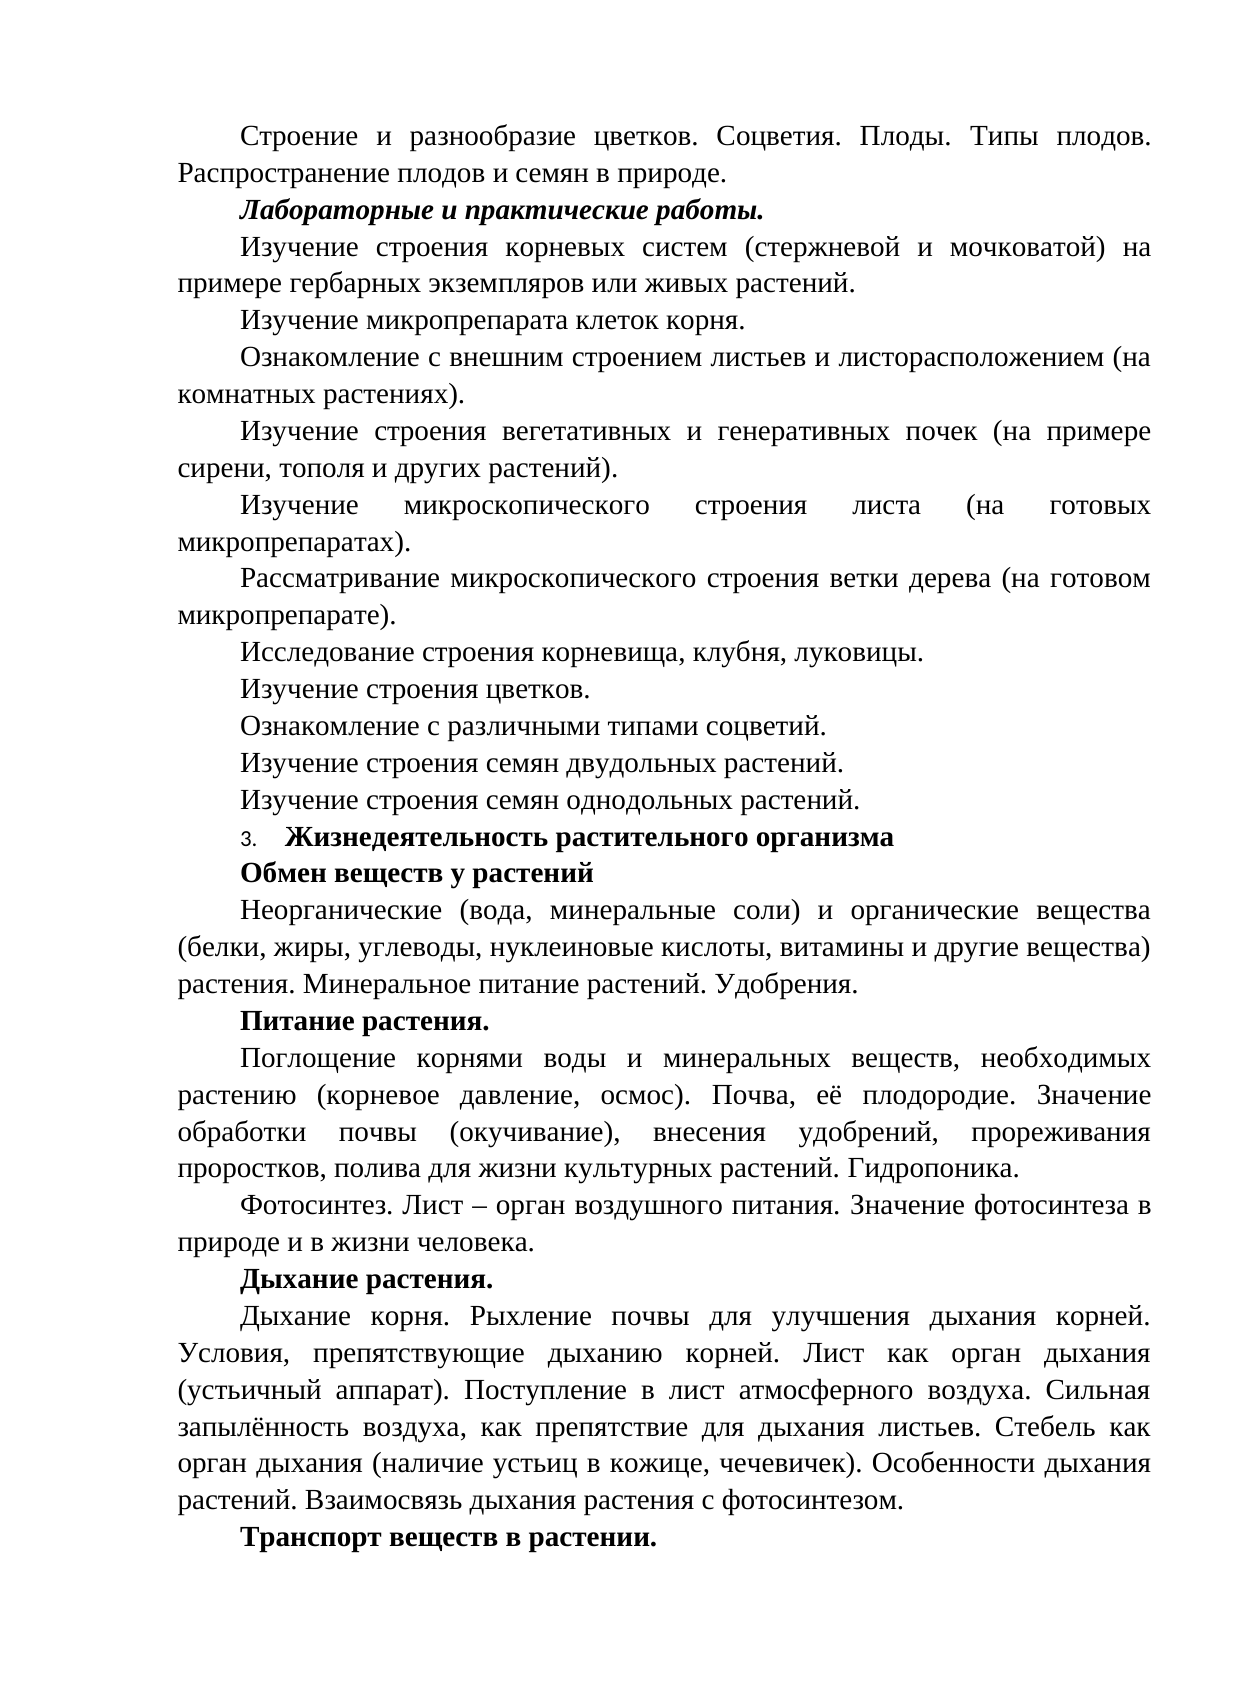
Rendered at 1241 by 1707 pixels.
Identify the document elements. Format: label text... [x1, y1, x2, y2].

text Изучение строения семян двудольных растений. [177, 745, 1152, 778]
text Изучение микропрепарата клеток корня. [177, 302, 1152, 336]
text Фотосинтез. Лист – орган воздушного питания. Значение фотосинтеза в природе и в жизни человека. [177, 1187, 1152, 1258]
text Транспорт веществ в растении. [177, 1519, 1152, 1553]
text Исследование строения корневища, клубня, луковицы. [177, 634, 1152, 668]
text Ознакомление с различными типами соцветий. [177, 708, 1152, 742]
text Изучение строения цветков. [177, 671, 1152, 705]
text Изучение строения вегетативных и генеративных почек (на примере сирени, тополя и других растений). [177, 413, 1152, 483]
list Жизнедеятельность растительного организма [240, 819, 1152, 852]
text Неорганические (вода, минеральные соли) и органические вещества (белки, жиры, углеводы, нуклеиновые кислоты, витамины и другие вещества) растения. Минеральное питание растений. Удобрения. [177, 892, 1152, 1000]
text Дыхание растения. [177, 1261, 1152, 1295]
text Ознакомление с внешним строением листьев и листорасположением (на комнатных растениях). [177, 339, 1152, 410]
text Лабораторные и практические работы. [177, 192, 1152, 225]
text Обмен веществ у растений [177, 856, 1152, 889]
text Изучение строения семян однодольных растений. [177, 782, 1152, 815]
text Строение и разнообразие цветков. Соцветия. Плоды. Типы плодов. Распространение плодов и семян в природе. [177, 118, 1152, 188]
text Дыхание корня. Рыхление почвы для улучшения дыхания корней. Условия, препятствующие дыханию корней. Лист как орган дыхания (устьичный аппарат). Поступление в лист атмосферного воздуха. Сильная запылённость воздуха, как препятствие для дыхания листьев. Стебель как орган дыхания (наличие устьиц в кожице, чечевичек). Особенности дыхания растений. Взаимосвязь дыхания растения с фотосинтезом. [177, 1298, 1152, 1516]
text Изучение микроскопического строения листа (на готовых микропрепаратах). [177, 487, 1152, 557]
text Изучение строения корневых систем (стержневой и мочковатой) на примере гербарных экземпляров или живых растений. [177, 229, 1152, 299]
text Рассматривание микроскопического строения ветки дерева (на готовом микропрепарате). [177, 561, 1152, 631]
text Питание растения. [177, 1003, 1152, 1037]
text Поглощение корнями воды и минеральных веществ, необходимых растению (корневое давление, осмос). Почва, её плодородие. Значение обработки почвы (окучивание), внесения удобрений, прореживания проростков, полива для жизни культурных растений. Гидропоника. [177, 1040, 1152, 1184]
